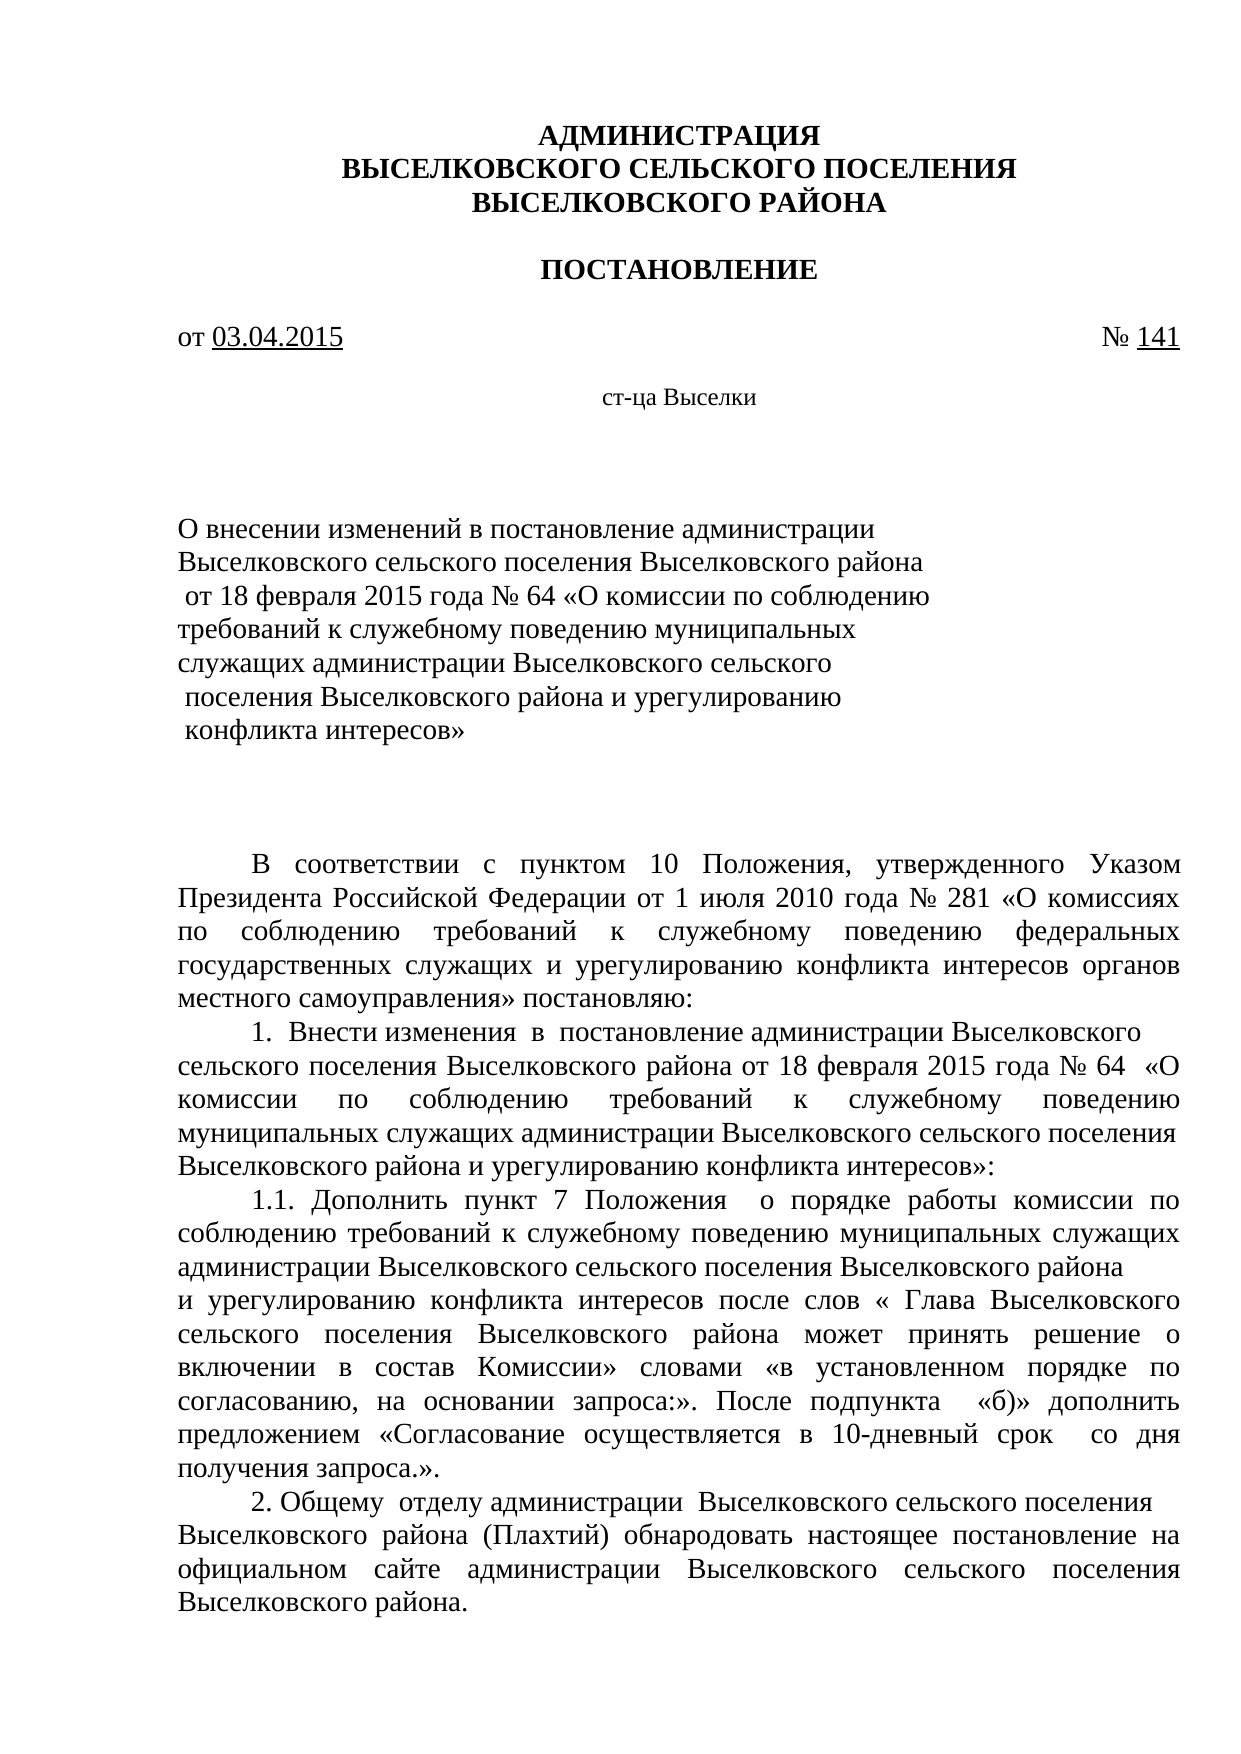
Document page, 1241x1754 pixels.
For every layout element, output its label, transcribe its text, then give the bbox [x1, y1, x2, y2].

text 2. Общему отделу администрации Выселковского сельского поселения [251, 1484, 1181, 1517]
text сельского поселения Выселковского района от 18 февраля 2015 года № 64 «О комиссии по соблюдению требований к служебному поведению муниципальных служащих администрации Выселковского сельского поселения [177, 1048, 1181, 1148]
text и урегулированию конфликта интересов после слов « Глава Выселковского сельского поселения Выселковского района может принять решение о включении в состав Комиссии» словами «в установленном порядке по согласованию, на основании запроса:». После подпункта «б)» дополнить предложением «Согласование осуществляется в 10-дневный срок со дня получения запроса.». [177, 1282, 1181, 1484]
text конфликта интересов» [177, 712, 1181, 746]
text служащих администрации Выселковского сельского [177, 645, 1181, 679]
text О внесении изменений в постановление администрации [177, 511, 1181, 544]
text ВЫСЕЛКОВСКОГО РАЙОНА [177, 185, 1181, 219]
text ст-ца Выселки [177, 382, 1181, 410]
text В соответствии с пунктом 10 Положения, утвержденного Указом Президента Российской Федерации от 1 июля 2010 года № 281 «О комиссиях по соблюдению требований к служебному поведению федеральных государственных служащих и урегулированию конфликта интересов органов местного самоуправления» постановляю: [177, 846, 1181, 1014]
text Выселковского района и урегулированию конфликта интересов»: [177, 1148, 1181, 1182]
text от 03.04.2015 № 141 [177, 319, 1181, 353]
text АДМИНИСТРАЦИЯ [177, 118, 1181, 152]
text ВЫСЕЛКОВСКОГО СЕЛЬСКОГО ПОСЕЛЕНИЯ [177, 152, 1181, 185]
text ПОСТАНОВЛЕНИЕ [177, 252, 1181, 286]
text Выселковского сельского поселения Выселковского района [177, 544, 1181, 578]
text Выселковского района (Плахтий) обнародовать настоящее постановление на официальном сайте администрации Выселковского сельского поселения Выселковского района. [177, 1517, 1181, 1618]
text поселения Выселковского района и урегулированию [177, 679, 1181, 712]
text требований к служебному поведению муниципальных [177, 612, 1181, 645]
list Внести изменения в постановление администрации Выселковского [251, 1014, 1181, 1048]
text 1.1. Дополнить пункт 7 Положения о порядке работы комиссии по соблюдению требований к служебному поведению муниципальных служащих администрации Выселковского сельского поселения Выселковского района [177, 1182, 1181, 1282]
text от 18 февраля 2015 года № 64 «О комиссии по соблюдению [177, 578, 1181, 612]
